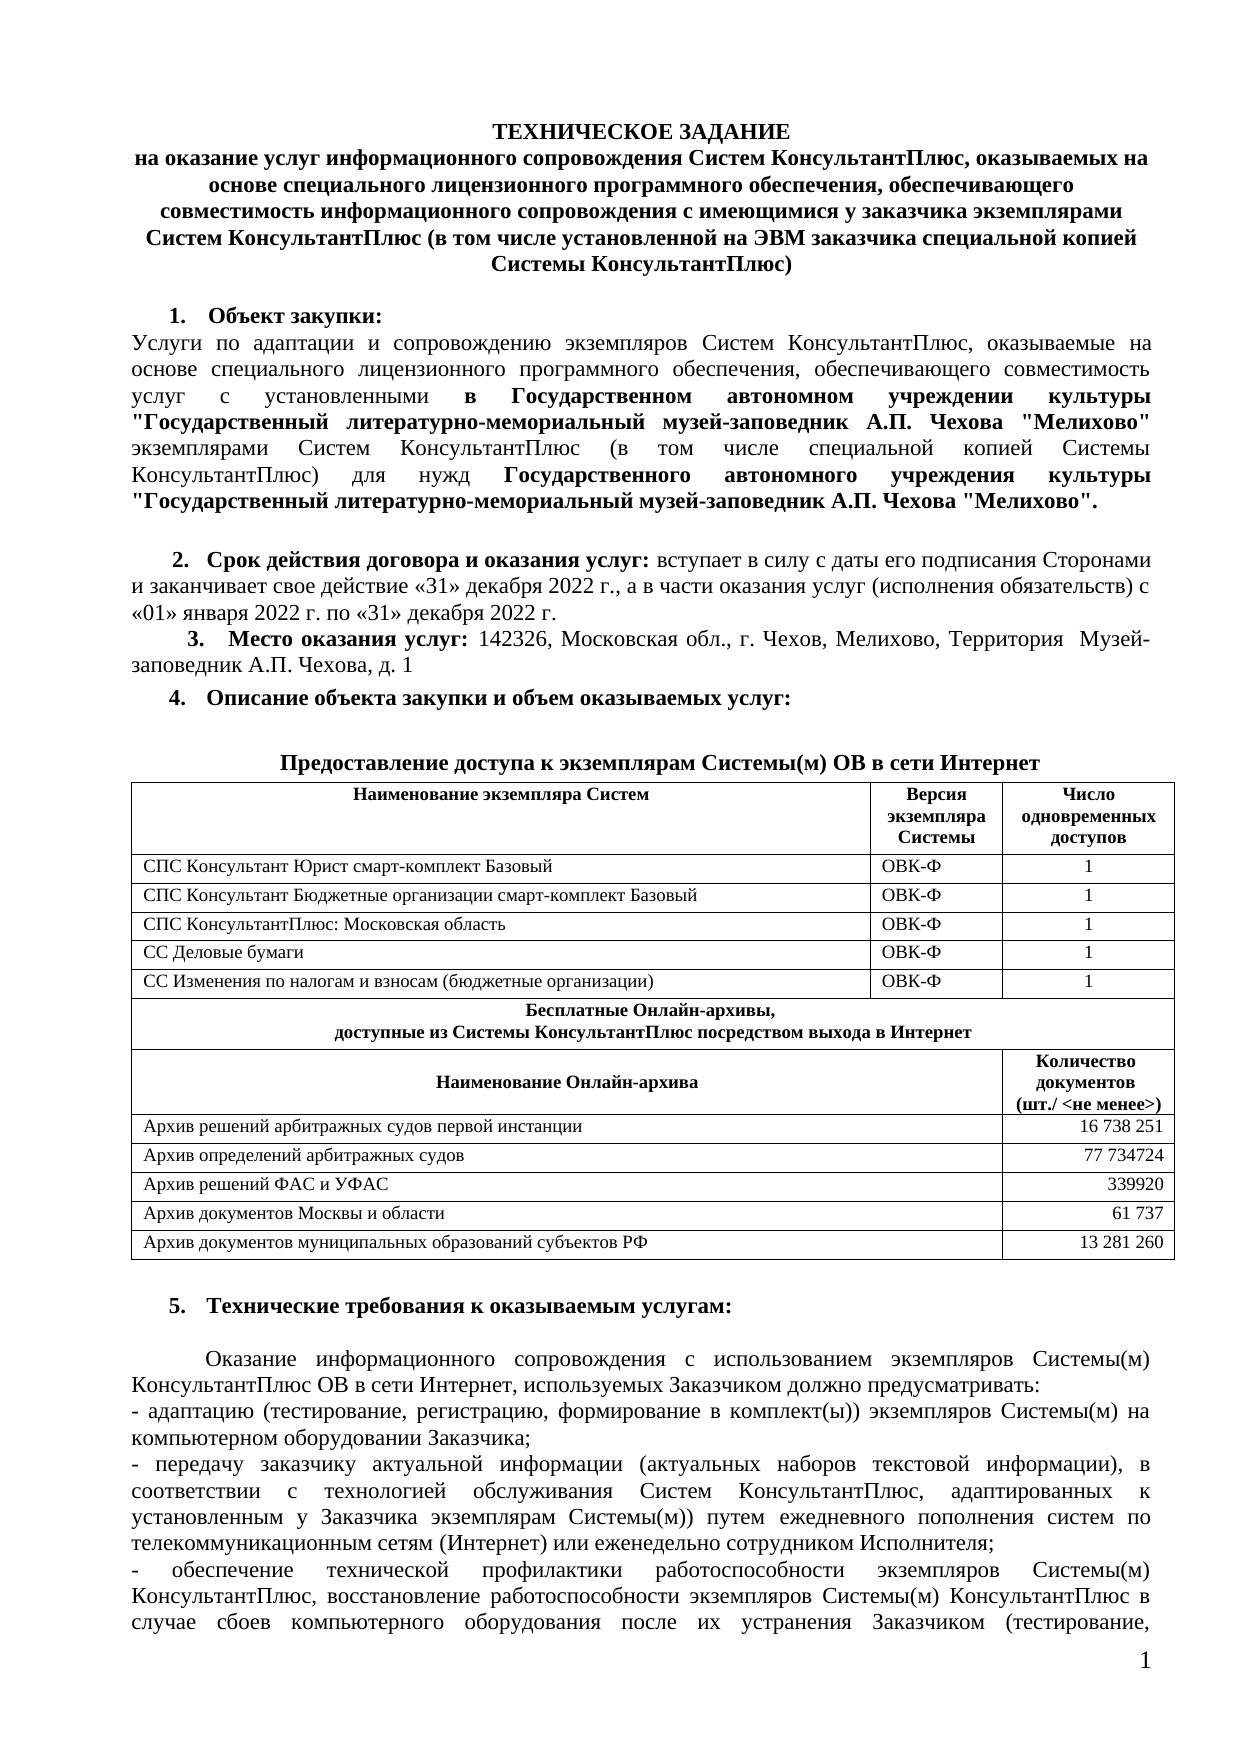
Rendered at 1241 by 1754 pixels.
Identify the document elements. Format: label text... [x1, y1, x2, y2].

table_cell 1 [1003, 855, 1174, 883]
table_cell СС Деловые бумаги [132, 941, 870, 969]
table_cell 1 [1003, 970, 1174, 998]
text 3. Место оказания услуг: 142326, Московская обл., г. Чехов, Мелихово, Территория Музей-заповедник А.П. Чехова, д. 1 [131, 625, 1152, 678]
table_cell 13 281 260 [1003, 1231, 1174, 1258]
table_cell 1 [1003, 941, 1174, 969]
table_cell 16 738 251 [1003, 1115, 1174, 1143]
text на оказание услуг информационного сопровождения Систем КонсультантПлюс, оказываемых на основе специального лицензионного программного обеспечения, обеспечивающего совместимость информационного сопровождения с имеющимися у заказчика экземплярами Систем КонсультантПлюс (в том числе установленной на ЭВМ заказчика специальной копией Системы КонсультантПлюс) [131, 144, 1152, 276]
table_cell СС Изменения по налогам и взносам (бюджетные организации) [132, 970, 870, 998]
table_cell СПС Консультант Бюджетные организации смарт-комплект Базовый [132, 884, 870, 912]
table_cell ОВК-Ф [871, 941, 1002, 969]
table_cell ОВК-Ф [871, 913, 1002, 940]
table_cell Бесплатные Онлайн-архивы, доступные из Системы КонсультантПлюс посредством выхода в Интернет [132, 999, 1174, 1048]
table_header Версия экземпляра Системы [871, 783, 1002, 854]
table_cell Архив документов Москвы и области [132, 1202, 1002, 1230]
table_cell Архив решений арбитражных судов первой инстанции [132, 1115, 1002, 1143]
text - адаптацию (тестирование, регистрацию, формирование в комплект(ы)) экземпляров Системы(м) на компьютерном оборудовании Заказчика; [131, 1398, 1152, 1450]
table_cell СПС Консультант Юрист смарт-комплект Базовый [132, 855, 870, 883]
table_cell Количество документов (шт./ <не менее>) [1003, 1050, 1174, 1114]
table_cell Архив решений ФАС и УФАС [132, 1173, 1002, 1201]
table_cell 1 [1003, 913, 1174, 940]
table_cell 61 737 [1003, 1202, 1174, 1230]
table_header Число одновременных доступов [1003, 783, 1174, 854]
list Описание объекта закупки и объем оказываемых услуг: [169, 684, 1152, 710]
table_cell СПС КонсультантПлюс: Московская область [132, 913, 870, 940]
table_cell Архив определений арбитражных судов [132, 1144, 1002, 1172]
table_cell Наименование Онлайн-архива [132, 1050, 1002, 1114]
table_header Наименование экземпляра Систем [132, 783, 870, 854]
text 2. Срок действия договора и оказания услуг: вступает в силу c даты его подписания Сторонами и заканчивает свое действие «31» декабря 2022 г., а в части оказания услуг (исполнения обязательств) с «01» января 2022 г. по «31» декабря 2022 г. [131, 546, 1152, 625]
table_cell Архив документов муниципальных образований субъектов РФ [132, 1231, 1002, 1258]
text - передачу заказчику актуальной информации (актуальных наборов текстовой информации), в соответствии с технологией обслуживания Систем КонсультантПлюс, адаптированных к установленным у Заказчика экземплярам Системы(м)) путем ежедневного пополнения систем по телекоммуникационным сетям (Интернет) или еженедельно сотрудником Исполнителя; [131, 1450, 1152, 1556]
table_cell 77 734724 [1003, 1144, 1174, 1172]
list Объект закупки: [169, 303, 1152, 329]
table_cell 339920 [1003, 1173, 1174, 1201]
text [131, 1556, 1152, 1635]
text Предоставление доступа к экземплярам Системы(м) ОВ в сети Интернет [169, 749, 1152, 776]
list Технические требования к оказываемым услугам: [131, 1292, 1152, 1318]
text Техническое задание [131, 118, 1152, 144]
list Услуги по адаптации и сопровождению экземпляров Систем КонсультантПлюс, оказываемые на основе специального лицензионного программного обеспечения, обеспечивающего совместимость услуг с установленными в Государственном автономном учреждении культуры "Государственный литературно-мемориальный музей-заповедник А.П. Чехова "Мелихово" экземплярами Систем КонсультантПлюс (в том числе специальной копией Системы КонсультантПлюс) для нужд Государственного автономного учреждения культуры "Государственный литературно-мемориальный музей-заповедник А.П. Чехова "Мелихово". [131, 329, 1152, 513]
table_cell ОВК-Ф [871, 884, 1002, 912]
table_cell ОВК-Ф [871, 855, 1002, 883]
text Оказание информационного сопровождения с использованием экземпляров Системы(м) КонсультантПлюс ОВ в сети Интернет, используемых Заказчиком должно предусматривать: [131, 1345, 1152, 1398]
table_cell ОВК-Ф [871, 970, 1002, 998]
table_cell 1 [1003, 884, 1174, 912]
